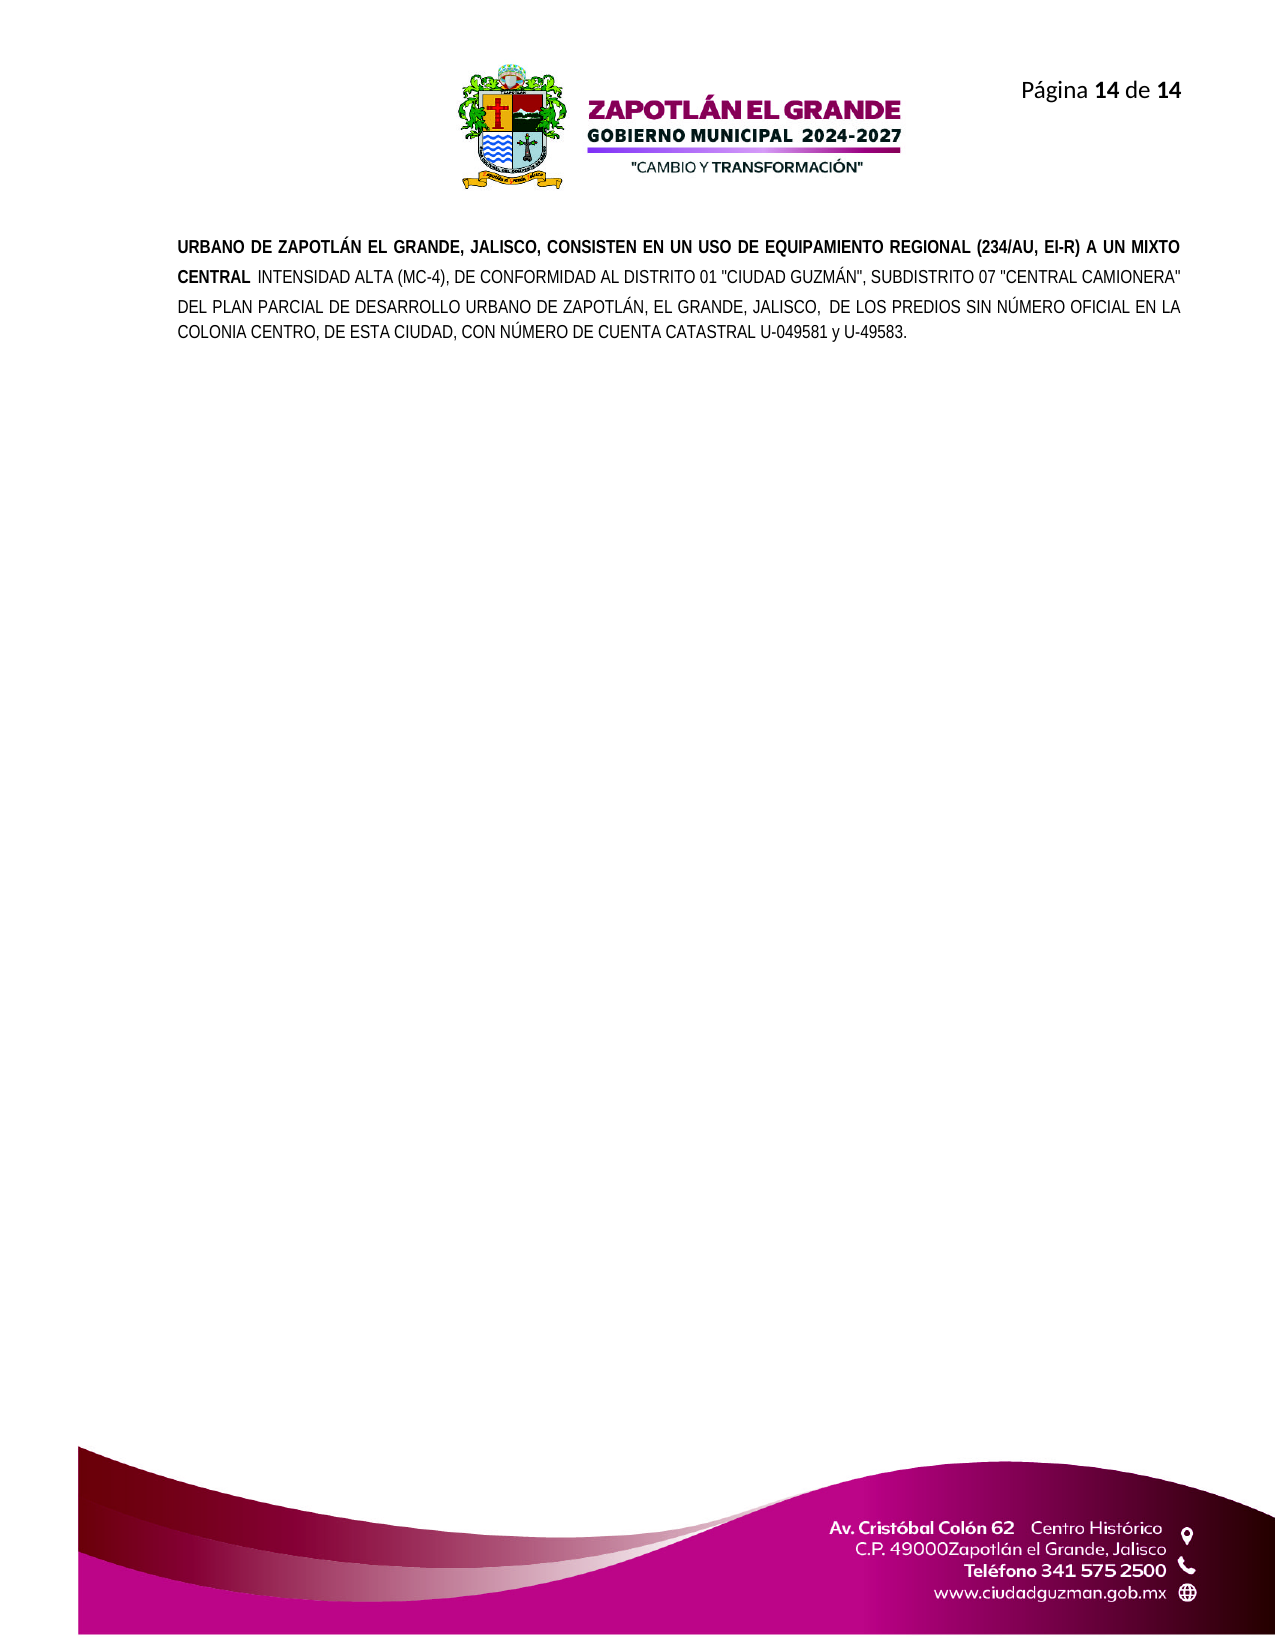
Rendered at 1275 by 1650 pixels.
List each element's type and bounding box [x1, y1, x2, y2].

text [177, 236, 1181, 343]
picture [41, 22, 1275, 1650]
